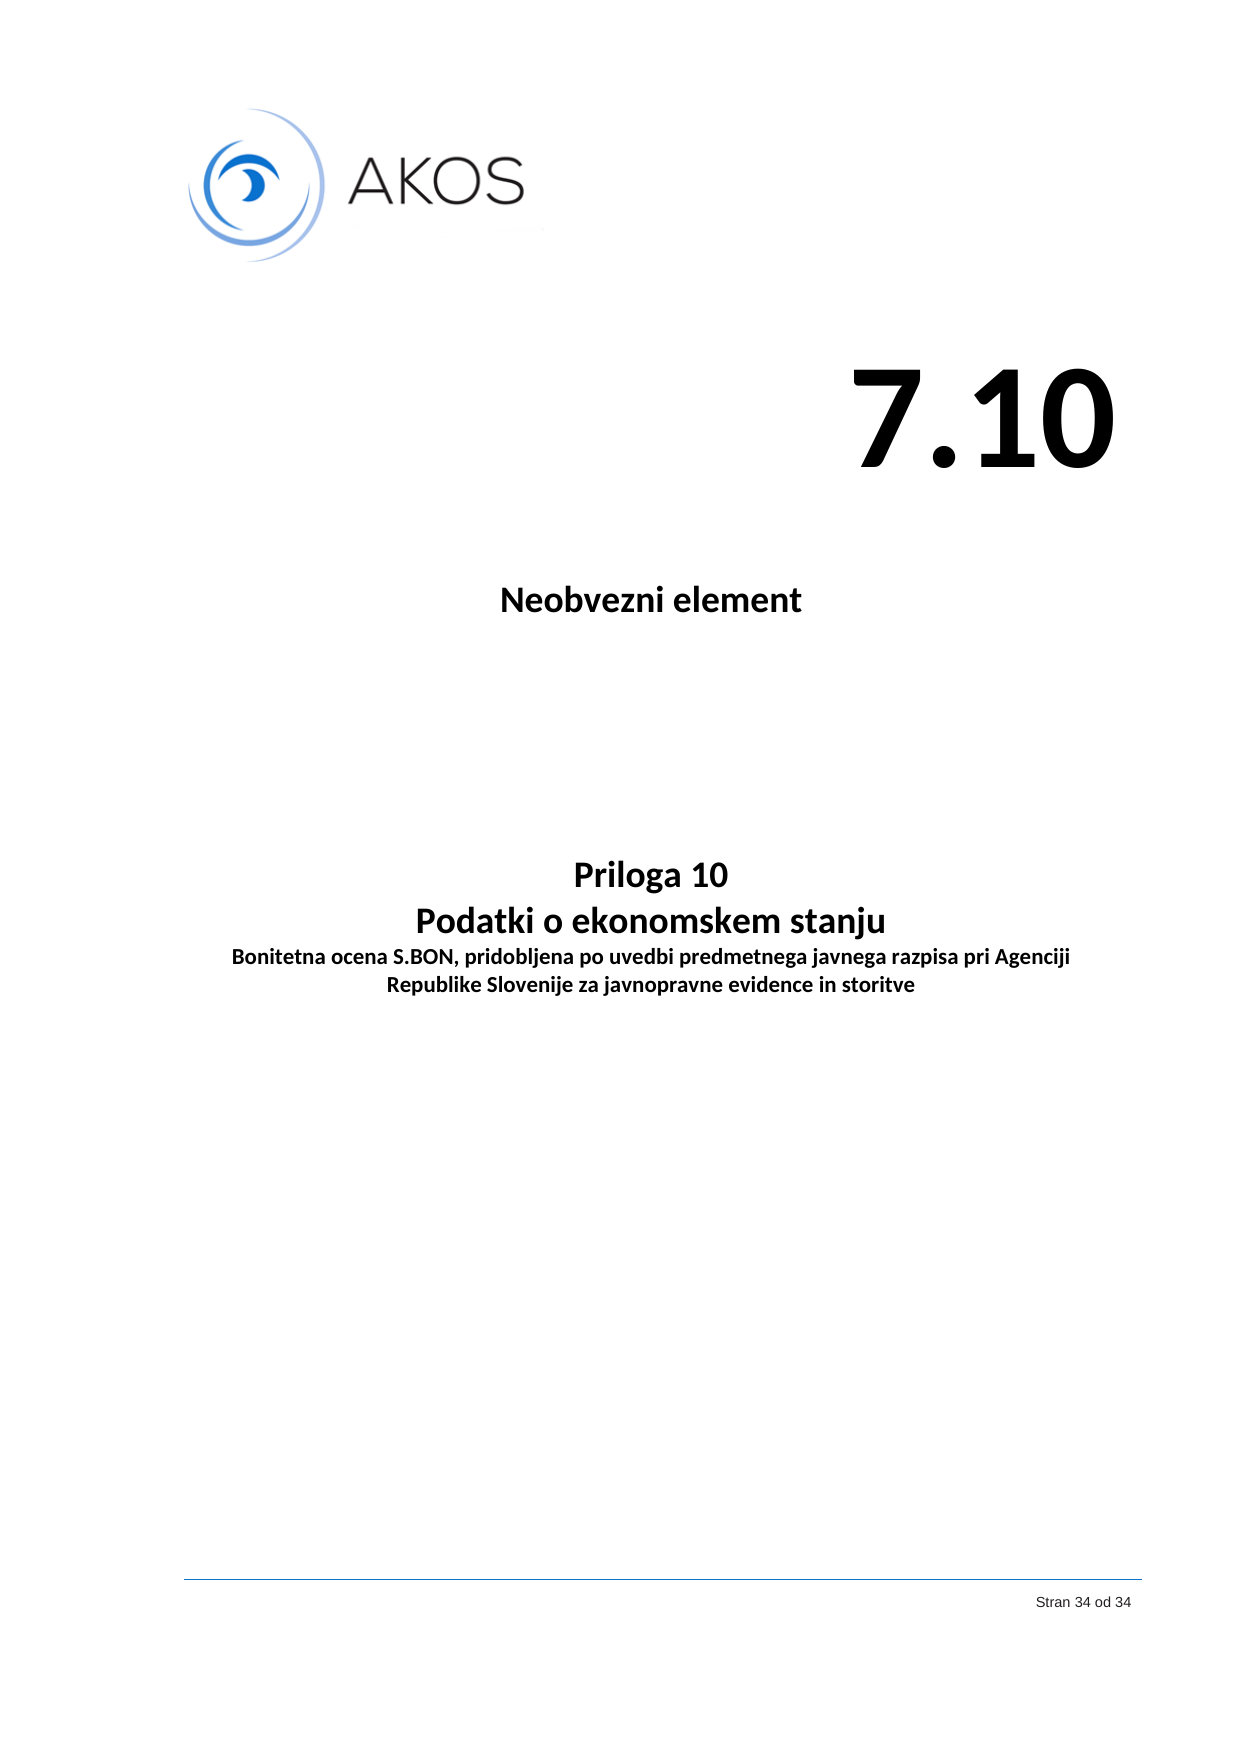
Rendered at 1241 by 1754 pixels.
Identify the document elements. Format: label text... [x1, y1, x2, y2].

text Podatki o ekonomskem stanju [186, 897, 1116, 942]
text Neobvezni element [186, 576, 1116, 622]
text Priloga 10 [186, 851, 1116, 897]
text Bonitetna ocena S.BON, pridobljena po uvedbi predmetnega javnega razpisa pri Agenciji Republike Slovenije za javnopravne evidence in storitve [186, 942, 1116, 998]
text 7.10 [186, 322, 1116, 505]
picture [186, 105, 548, 266]
